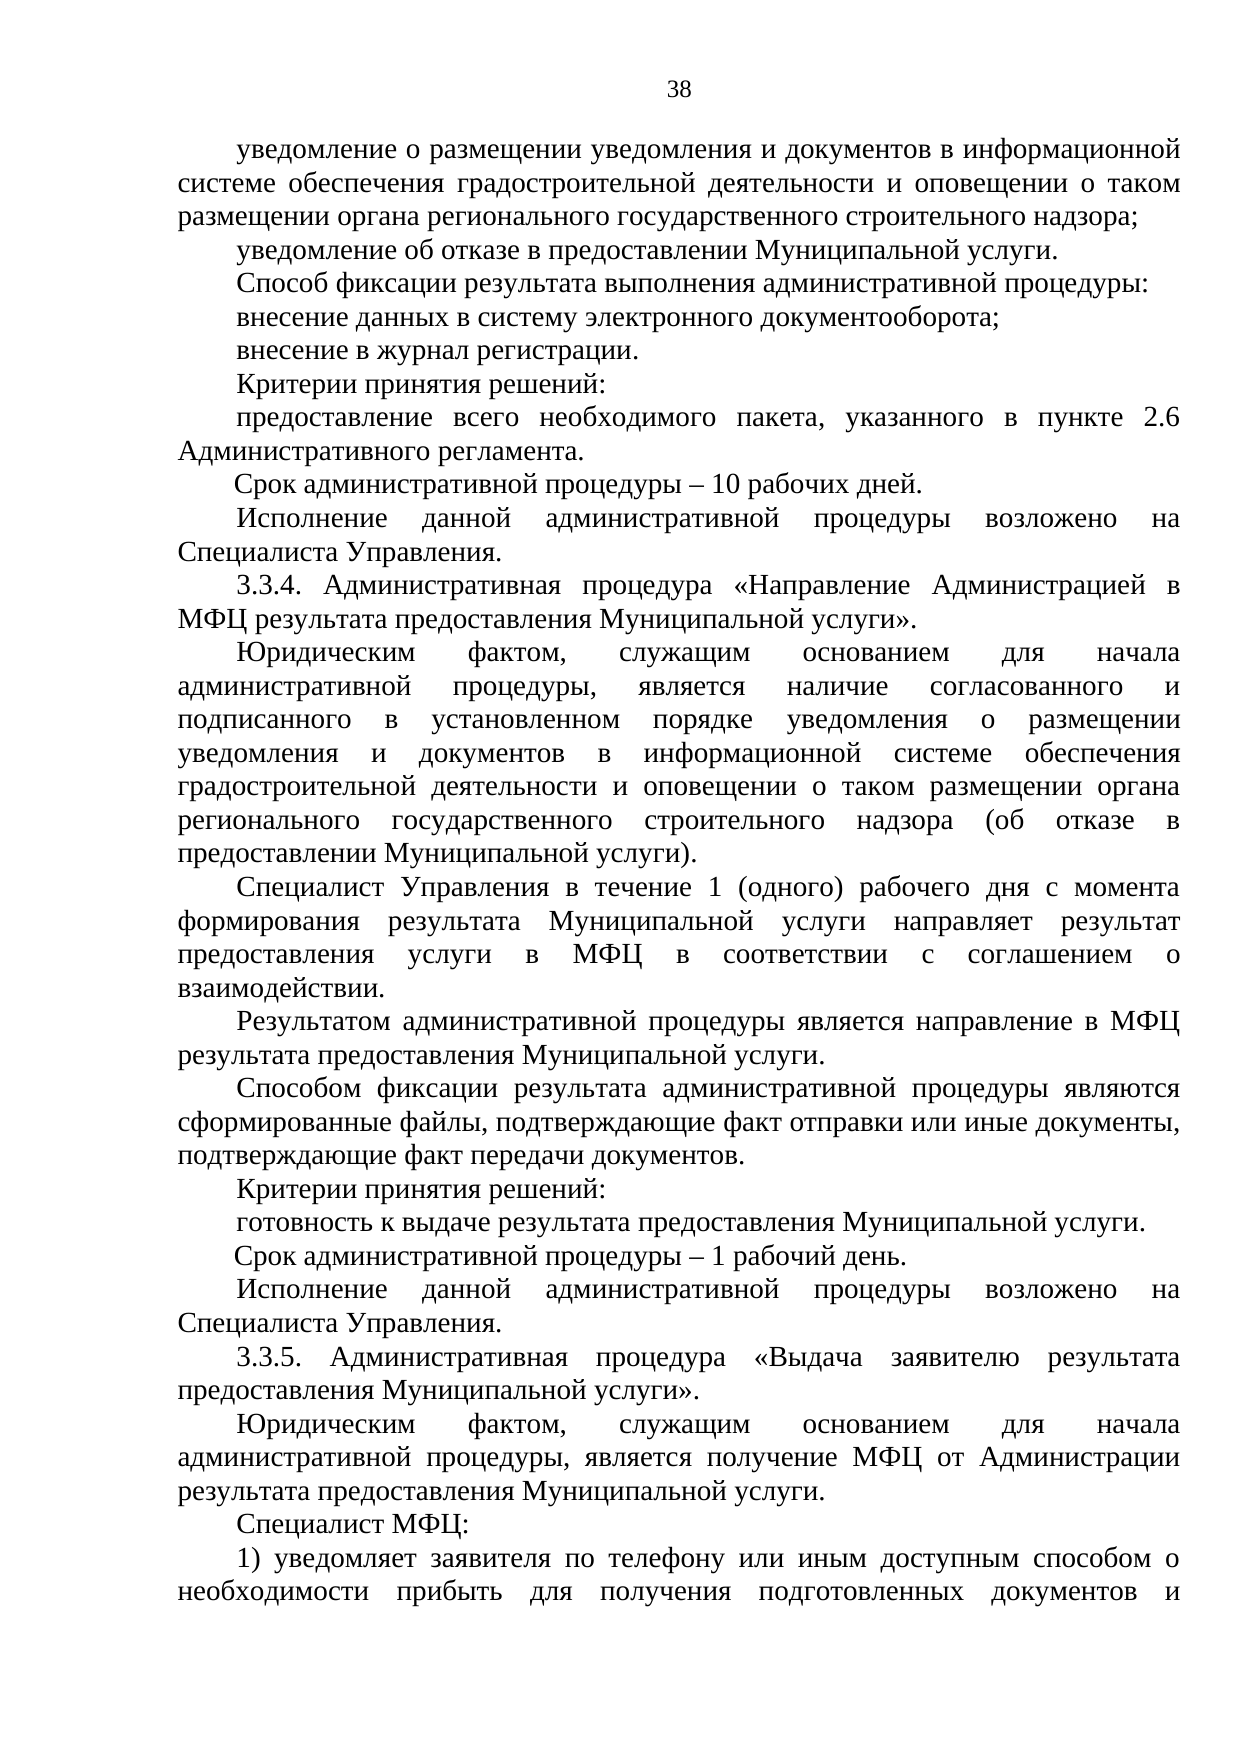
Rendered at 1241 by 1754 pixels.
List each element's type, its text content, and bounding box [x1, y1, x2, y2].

text Срок административной процедуры – 1 рабочий день. [177, 1238, 1181, 1272]
text Исполнение данной административной процедуры возложено на Специалиста Управления. [177, 500, 1181, 567]
text Критерии принятия решений: [177, 1171, 1181, 1204]
text внесение в журнал регистрации. [177, 332, 1181, 366]
text Исполнение данной административной процедуры возложено на Специалиста Управления. [177, 1272, 1181, 1339]
text Специалист Управления в течение 1 (одного) рабочего дня с момента формирования результата Муниципальной услуги направляет результат предоставления услуги в МФЦ в соответствии с соглашением о взаимодействии. [177, 869, 1181, 1003]
text готовность к выдаче результата предоставления Муниципальной услуги. [177, 1204, 1181, 1238]
text уведомление о размещении уведомления и документов в информационной системе обеспечения градостроительной деятельности и оповещении о таком размещении органа регионального государственного строительного надзора; [177, 131, 1181, 232]
text Способ фиксации результата выполнения административной процедуры: [177, 265, 1181, 299]
text предоставление всего необходимого пакета, указанного в пункте 2.6 Административного регламента. [177, 399, 1181, 467]
text Юридическим фактом, служащим основанием для начала административной процедуры, является наличие согласованного и подписанного в установленном порядке уведомления о размещении уведомления и документов в информационной системе обеспечения градостроительной деятельности и оповещении о таком размещении органа регионального государственного строительного надзора (об отказе в предоставлении Муниципальной услуги). [177, 634, 1181, 869]
text Результатом административной процедуры является направление в МФЦ результата предоставления Муниципальной услуги. [177, 1003, 1181, 1070]
text Срок административной процедуры – 10 рабочих дней. [177, 467, 1181, 500]
text уведомление об отказе в предоставлении Муниципальной услуги. [177, 232, 1181, 265]
text Юридическим фактом, служащим основанием для начала административной процедуры, является получение МФЦ от Администрации результата предоставления Муниципальной услуги. [177, 1406, 1181, 1506]
text 3.3.4. Административная процедура «Направление Администрацией в МФЦ результата предоставления Муниципальной услуги». [177, 567, 1181, 634]
text Специалист МФЦ: [177, 1506, 1181, 1540]
text 3.3.5. Административная процедура «Выдача заявителю результата предоставления Муниципальной услуги». [177, 1339, 1181, 1406]
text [177, 1540, 1181, 1607]
text Критерии принятия решений: [177, 366, 1181, 399]
text Способом фиксации результата административной процедуры являются сформированные файлы, подтверждающие факт отправки или иные документы, подтверждающие факт передачи документов. [177, 1070, 1181, 1171]
text внесение данных в систему электронного документооборота; [177, 299, 1181, 332]
